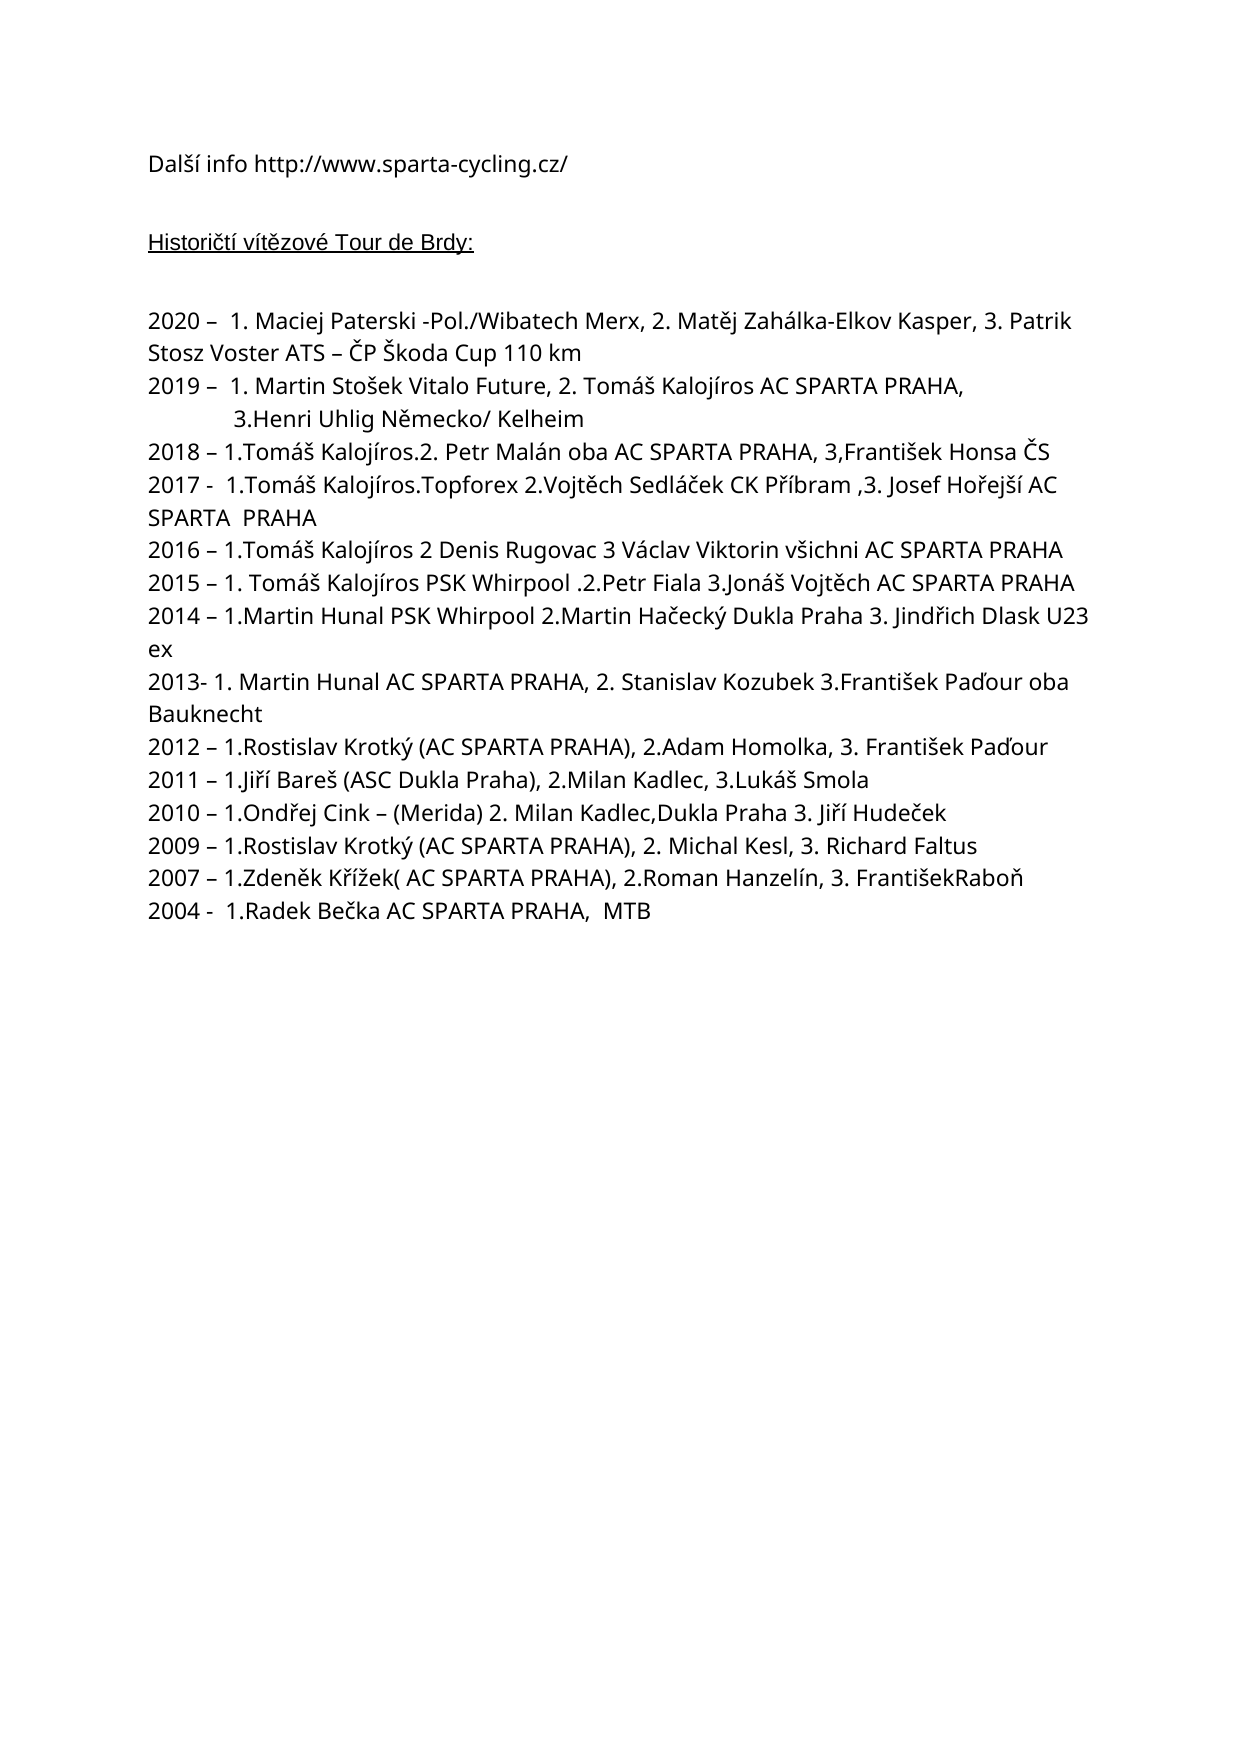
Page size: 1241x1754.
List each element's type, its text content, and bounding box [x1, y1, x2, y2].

text Historičtí vítězové Tour de Brdy: [148, 228, 1093, 255]
text 2010 – 1.Ondřej Cink – (Merida) 2. Milan Kadlec,Dukla Praha 3. Jiří Hudeček [148, 797, 1093, 828]
text 2015 – 1. Tomáš Kalojíros PSK Whirpool .2.Petr Fiala 3.Jonáš Vojtěch AC SPARTA PRAHA [148, 567, 1093, 598]
text 2011 – 1.Jiří Bareš (ASC Dukla Praha), 2.Milan Kadlec, 3.Lukáš Smola [148, 764, 1093, 795]
text 2004 - 1.Radek Bečka AC SPARTA PRAHA, MTB [148, 895, 1093, 926]
text 2019 – 1. Martin Stošek Vitalo Future, 2. Tomáš Kalojíros AC SPARTA PRAHA, [148, 370, 1093, 401]
text 2007 – 1.Zdeněk Křížek( AC SPARTA PRAHA), 2.Roman Hanzelín, 3. FrantišekRaboň [148, 862, 1093, 894]
text 2012 – 1.Rostislav Krotký (AC SPARTA PRAHA), 2.Adam Homolka, 3. František Paďour [148, 731, 1093, 762]
text 2020 – 1. Maciej Paterski -Pol./Wibatech Merx, 2. Matěj Zahálka-Elkov Kasper, 3. Patrik Stosz Voster ATS – ČP Škoda Cup 110 km [148, 304, 1093, 369]
text 2013- 1. Martin Hunal AC SPARTA PRAHA, 2. Stanislav Kozubek 3.František Paďour oba Bauknecht [148, 666, 1093, 729]
text 2018 – 1.Tomáš Kalojíros.2. Petr Malán oba AC SPARTA PRAHA, 3,František Honsa ČS [148, 436, 1093, 467]
text 2014 – 1.Martin Hunal PSK Whirpool 2.Martin Hačecký Dukla Praha 3. Jindřich Dlask U23 ex [148, 600, 1093, 664]
text 2017 - 1.Tomáš Kalojíros.Topforex 2.Vojtěch Sedláček CK Příbram ,3. Josef Hořejší AC SPARTA PRAHA [148, 469, 1093, 533]
text 2016 – 1.Tomáš Kalojíros 2 Denis Rugovac 3 Václav Viktorin všichni AC SPARTA PRAHA [148, 534, 1093, 566]
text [148, 148, 1093, 206]
text 3.Henri Uhlig Německo/ Kelheim [148, 403, 1093, 434]
text 2009 – 1.Rostislav Krotký (AC SPARTA PRAHA), 2. Michal Kesl, 3. Richard Faltus [148, 829, 1093, 861]
